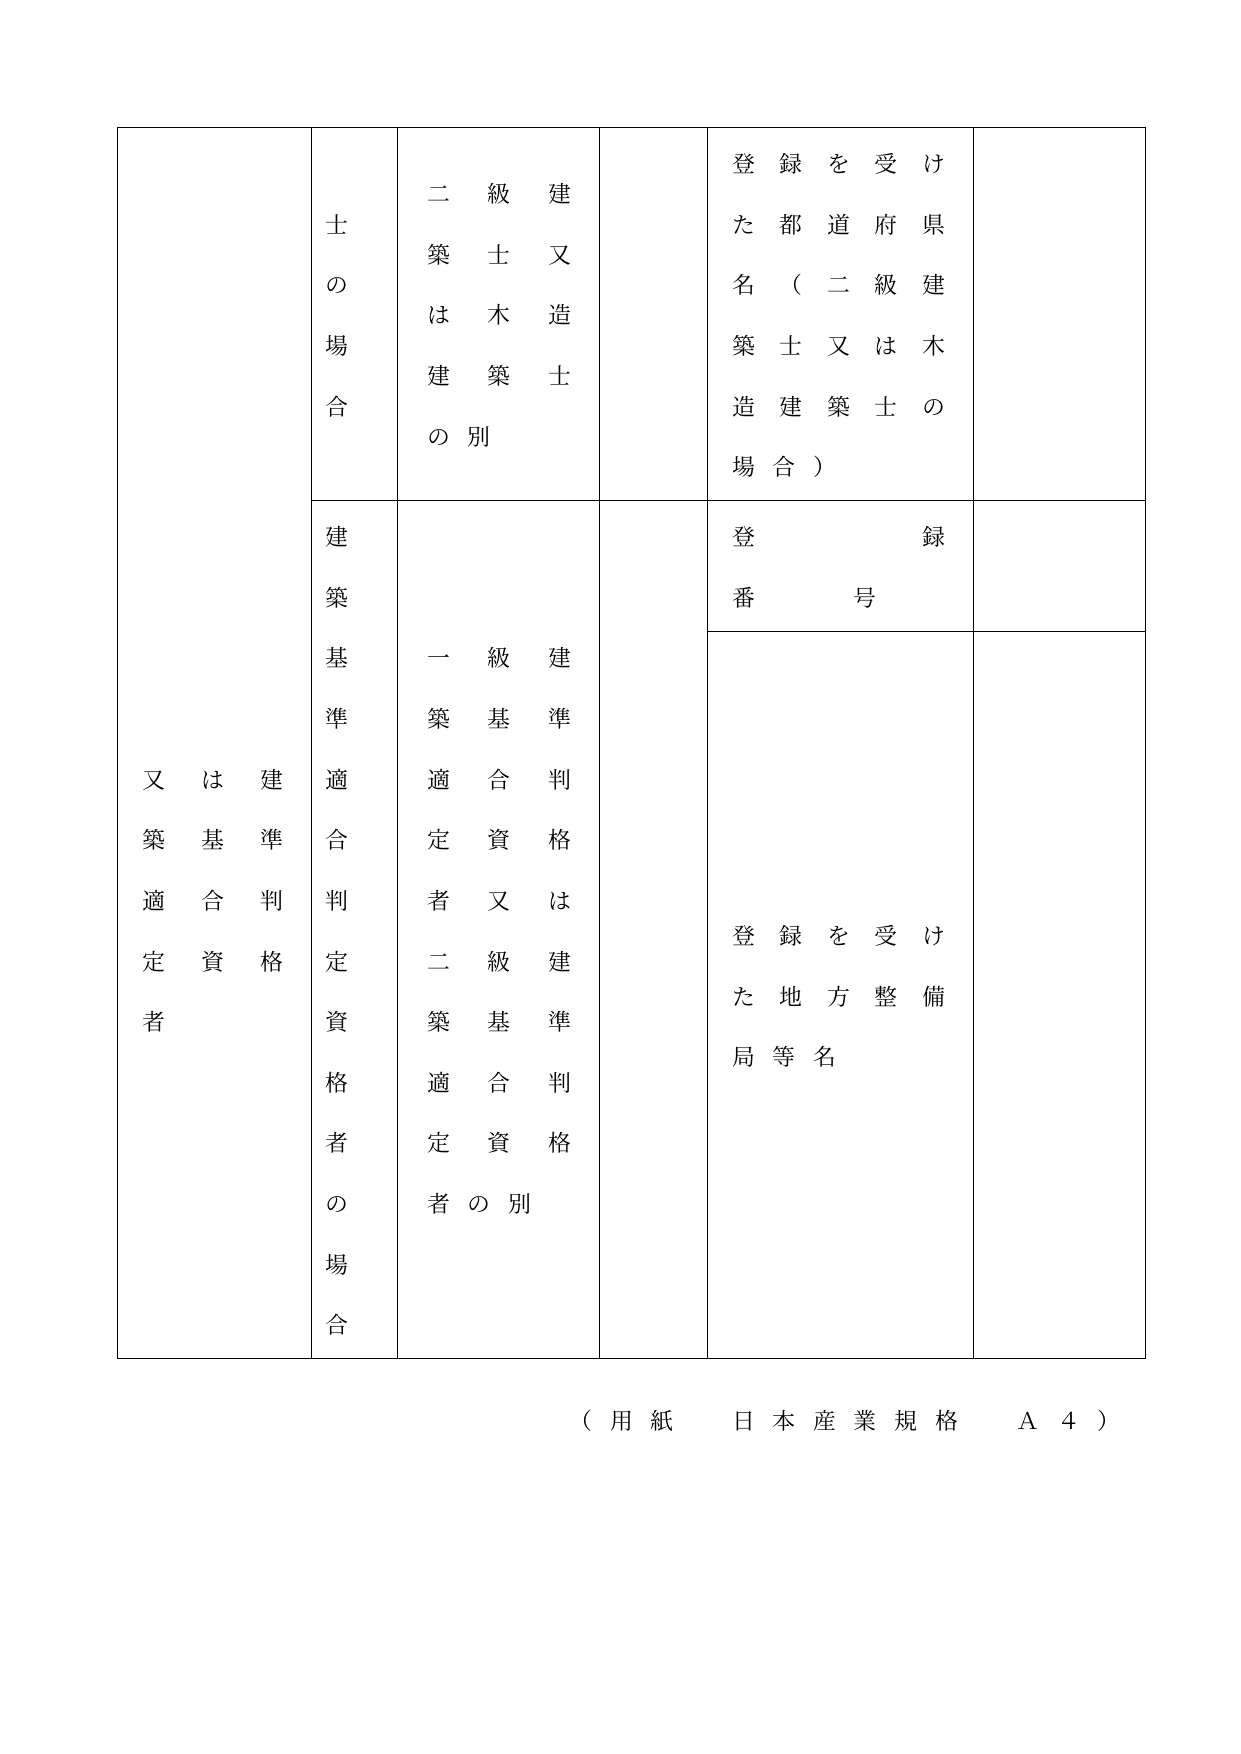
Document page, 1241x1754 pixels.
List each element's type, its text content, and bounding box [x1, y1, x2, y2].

text （用紙 日本産業規格 Ａ４） [102, 1389, 1138, 1450]
table_cell [600, 501, 707, 1358]
table_cell 登 録 番 号 [708, 501, 973, 631]
table_cell [974, 128, 1145, 500]
table_cell 登録を受けた都道府県名（二級建築士又は木造建築士の場合） [708, 128, 973, 500]
table_cell 建築基準適合判定資格者の場合 [312, 501, 397, 1358]
table_cell [974, 632, 1145, 1358]
table_cell 建築士の場合 [312, 128, 397, 500]
table_cell [974, 501, 1145, 631]
table_cell 一級建築基準適合判定資格者又は二級建築基準適合判定資格者の別 [398, 501, 599, 1358]
table_cell 登録を受けた地方整備局等名 [708, 632, 973, 1358]
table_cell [398, 128, 599, 500]
table_cell [600, 128, 707, 500]
